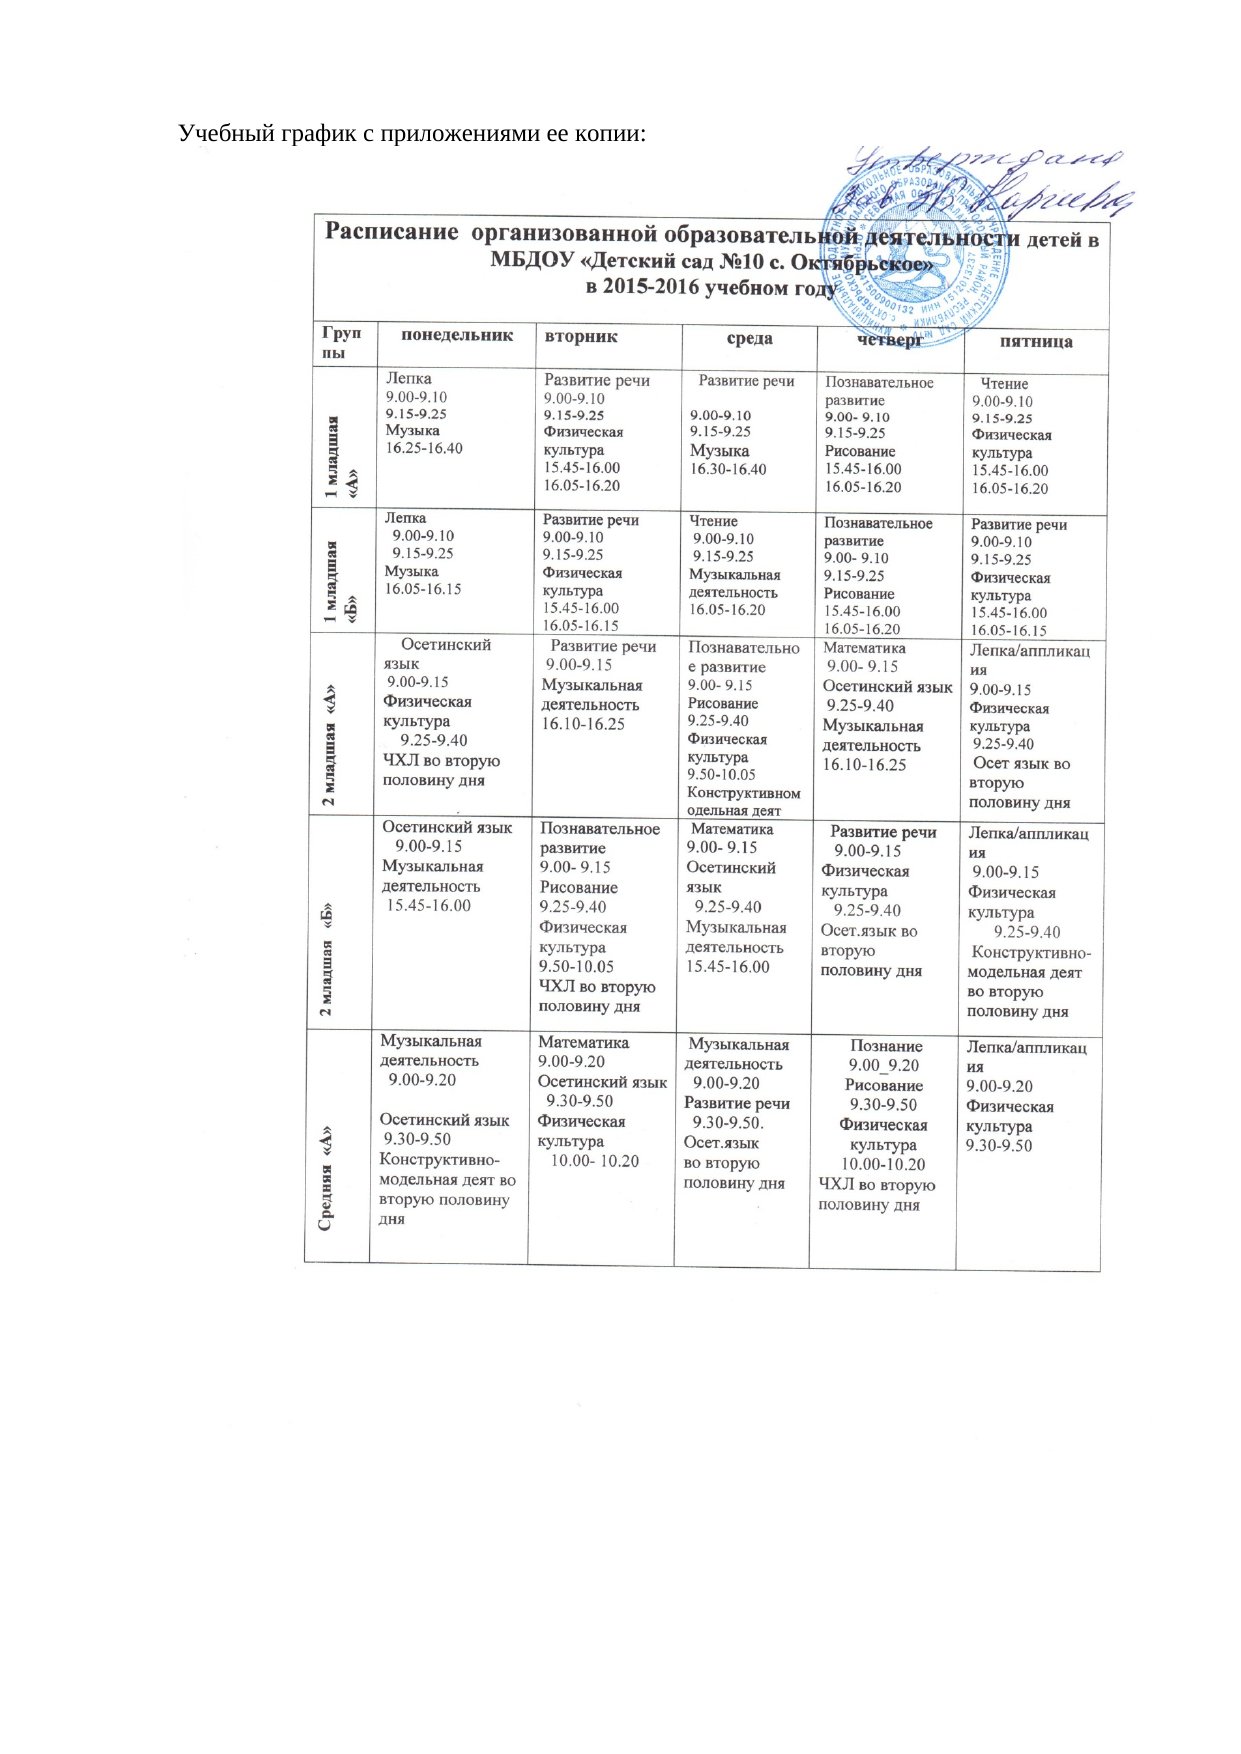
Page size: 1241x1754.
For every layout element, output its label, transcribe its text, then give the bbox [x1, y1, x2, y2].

picture [177, 146, 1152, 1488]
text Учебный график с приложениями ее копии: [177, 118, 1152, 146]
